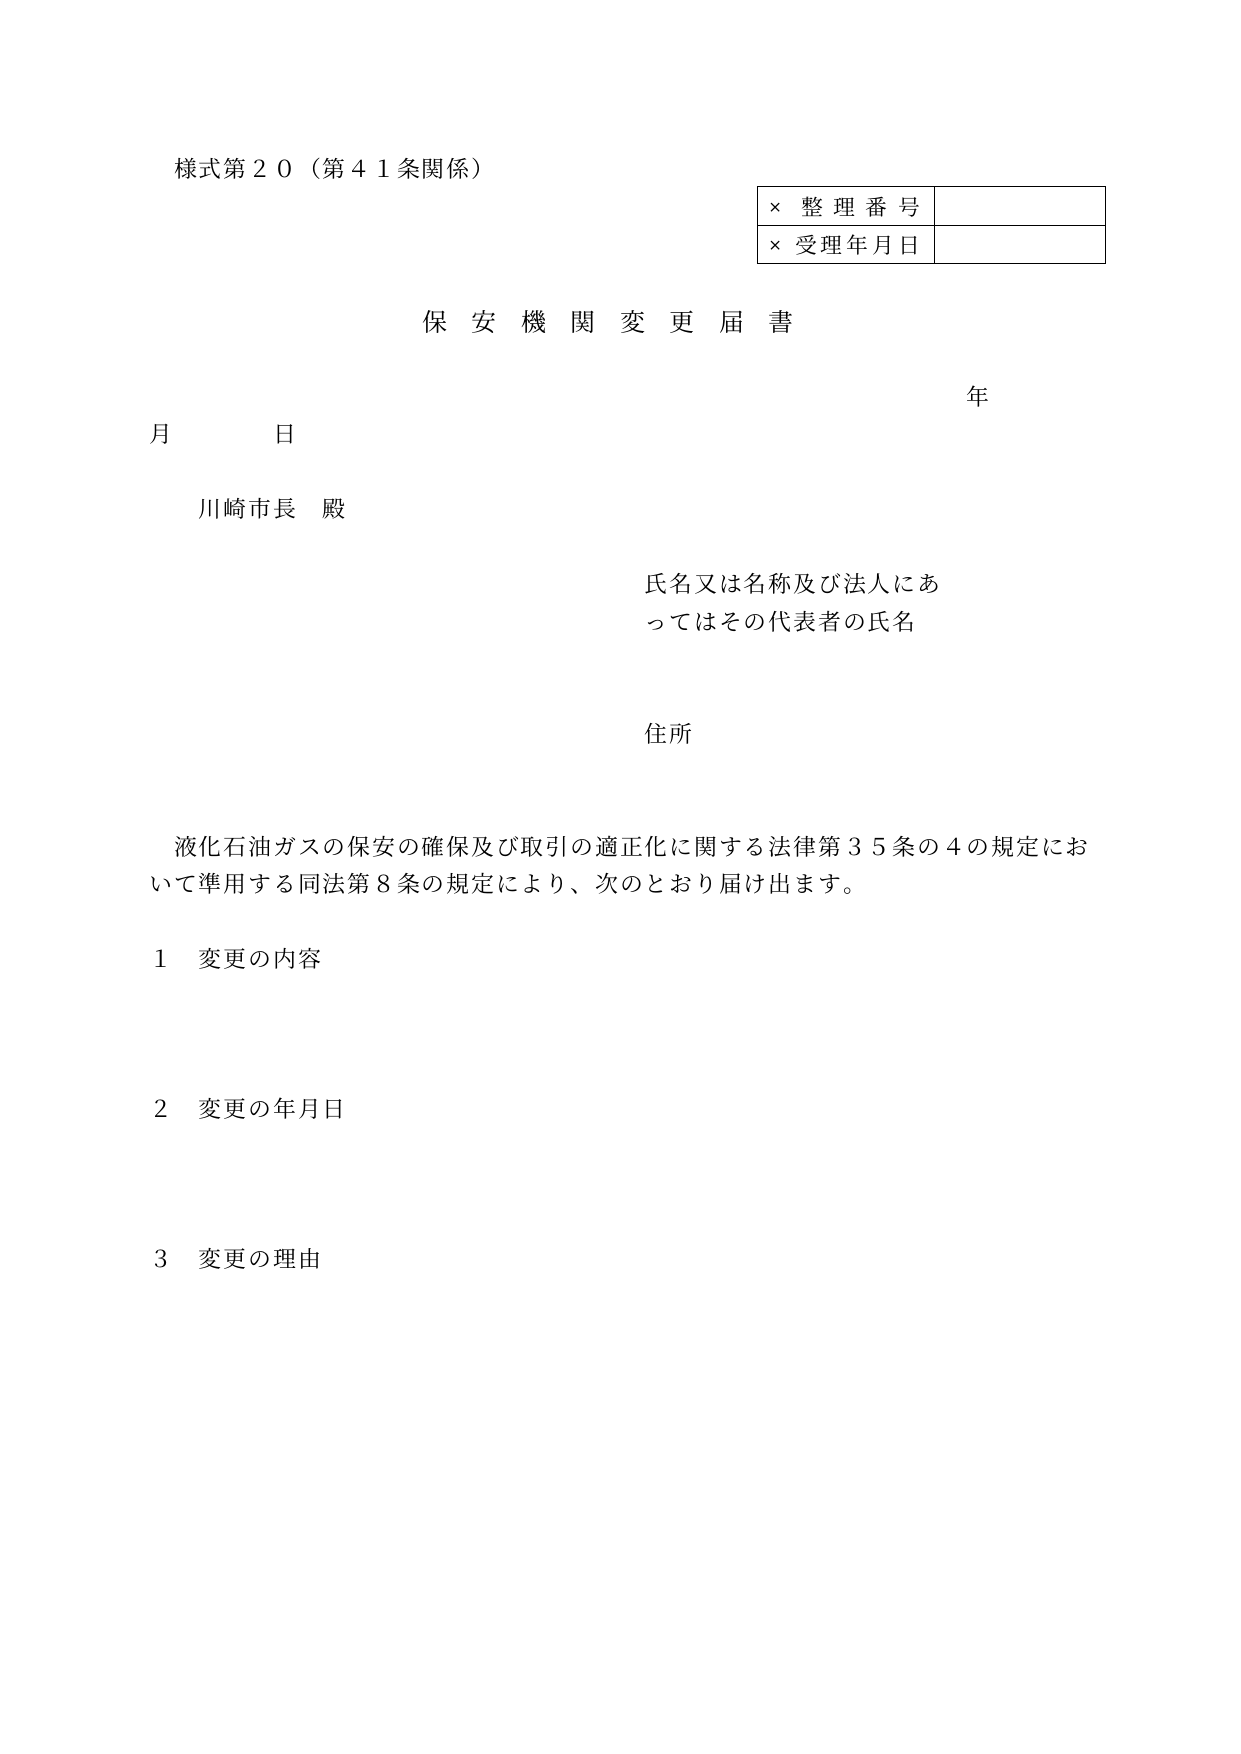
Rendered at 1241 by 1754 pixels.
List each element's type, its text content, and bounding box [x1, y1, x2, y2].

text ３ 変更の理由 [149, 1239, 1091, 1277]
text 氏名又は名称及び法人にあ [149, 564, 1091, 602]
text 年 月 日 [149, 377, 1091, 452]
text 様式第２０（第４１条関係） [139, 149, 1091, 186]
table_cell ×受理年月日 [758, 226, 934, 263]
text 川崎市長 殿 [149, 489, 1091, 527]
text 液化石油ガスの保安の確保及び取引の適正化に関する法律第３５条の４の規定において準用する同法第８条の規定により、次のとおり届け出ます。 [149, 827, 1091, 902]
text 住所 [149, 714, 1091, 752]
text ってはその代表者の氏名 [149, 602, 1091, 639]
table_header ×整理番号 [758, 187, 934, 225]
table_cell [935, 226, 1105, 263]
text 保安機関変更届書 [149, 302, 1091, 339]
table_header [935, 187, 1105, 225]
text ２ 変更の年月日 [149, 1089, 1091, 1127]
text １ 変更の内容 [149, 939, 1091, 977]
